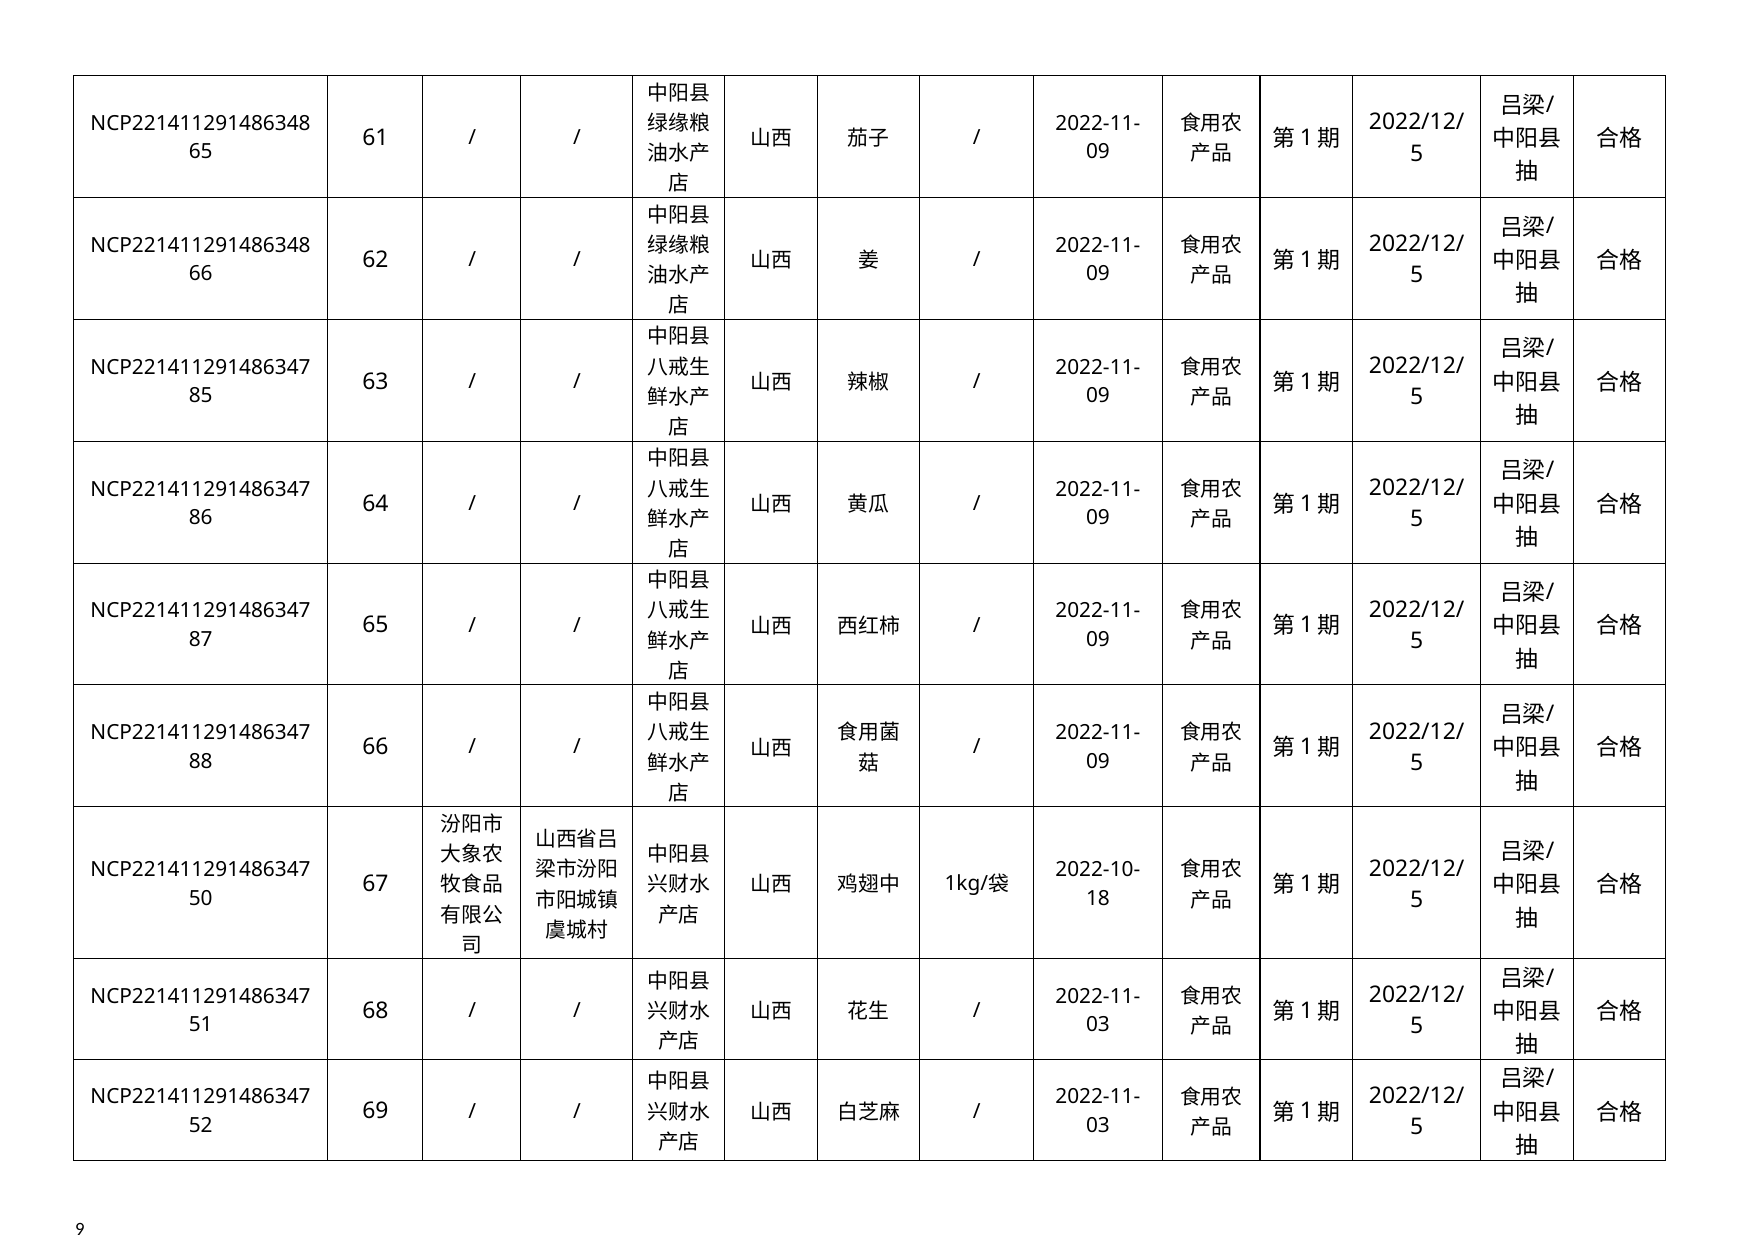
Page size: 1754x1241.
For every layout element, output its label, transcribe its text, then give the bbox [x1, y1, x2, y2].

table_cell / [920, 198, 1033, 319]
table_cell 第1期 [1261, 320, 1352, 441]
table_cell 姜 [818, 198, 919, 319]
table_cell 合格 [1574, 442, 1665, 562]
table_cell 汾阳市大象农牧食品有限公司 [423, 807, 520, 958]
table_cell / [521, 959, 632, 1059]
table_cell 第1期 [1261, 198, 1352, 319]
table_cell 中阳县八戒生鲜水产店 [633, 564, 724, 684]
table_cell 65 [328, 564, 422, 684]
table_cell NCP22141129148634786 [74, 442, 327, 562]
table_cell 食用农产品 [1163, 685, 1259, 806]
table_cell NCP22141129148634750 [74, 807, 327, 958]
table_cell 2022/12/5 [1353, 1060, 1480, 1160]
table_cell 中阳县八戒生鲜水产店 [633, 320, 724, 441]
table_cell NCP22141129148634788 [74, 685, 327, 806]
table_cell 辣椒 [818, 320, 919, 441]
table_cell 山西 [725, 807, 817, 958]
table_cell 山西 [725, 198, 817, 319]
table_cell / [521, 320, 632, 441]
table_cell / [423, 198, 520, 319]
table_cell 67 [328, 807, 422, 958]
table_cell NCP22141129148634785 [74, 320, 327, 441]
table_cell 2022/12/5 [1353, 76, 1480, 197]
table_cell 2022-11-03 [1034, 1060, 1162, 1160]
table_cell 山西 [725, 320, 817, 441]
table_cell / [423, 442, 520, 562]
table_cell / [920, 76, 1033, 197]
table_cell 61 [328, 76, 422, 197]
table_cell NCP22141129148634787 [74, 564, 327, 684]
table_cell 吕梁/中阳县抽 [1481, 564, 1573, 684]
table_cell / [521, 685, 632, 806]
table_cell 2022/12/5 [1353, 685, 1480, 806]
table_cell 中阳县兴财水产店 [633, 807, 724, 958]
table_cell 1kg/袋 [920, 807, 1033, 958]
table_cell / [521, 1060, 632, 1160]
table_cell 64 [328, 442, 422, 562]
table_cell 吕梁/中阳县抽 [1481, 442, 1573, 562]
table_cell 第1期 [1261, 959, 1352, 1059]
table_cell NCP22141129148634751 [74, 959, 327, 1059]
table_cell NCP22141129148634865 [74, 76, 327, 197]
table_cell 2022-11-03 [1034, 959, 1162, 1059]
table_cell 2022/12/5 [1353, 807, 1480, 958]
table_cell 中阳县绿缘粮油水产店 [633, 198, 724, 319]
table_cell 食用菌菇 [818, 685, 919, 806]
table_cell 第1期 [1261, 685, 1352, 806]
table_cell 2022/12/5 [1353, 442, 1480, 562]
table_cell / [920, 959, 1033, 1059]
table_cell 吕梁/中阳县抽 [1481, 807, 1573, 958]
table_cell 2022-11-09 [1034, 564, 1162, 684]
table_cell 2022/12/5 [1353, 198, 1480, 319]
table_cell 中阳县绿缘粮油水产店 [633, 76, 724, 197]
table_cell / [920, 320, 1033, 441]
table_cell / [920, 685, 1033, 806]
table_cell 2022-11-09 [1034, 442, 1162, 562]
table_cell 第1期 [1261, 76, 1352, 197]
table_cell 中阳县八戒生鲜水产店 [633, 442, 724, 562]
table_cell / [521, 76, 632, 197]
table_cell 合格 [1574, 685, 1665, 806]
table_cell / [423, 685, 520, 806]
table_cell 山西 [725, 1060, 817, 1160]
table_cell 吕梁/中阳县抽 [1481, 76, 1573, 197]
table_cell 62 [328, 198, 422, 319]
table_cell 白芝麻 [818, 1060, 919, 1160]
table_cell 吕梁/中阳县抽 [1481, 685, 1573, 806]
table_cell 食用农产品 [1163, 442, 1259, 562]
table_cell / [521, 564, 632, 684]
table_cell 西红柿 [818, 564, 919, 684]
table_cell 食用农产品 [1163, 198, 1259, 319]
table_cell 2022/12/5 [1353, 959, 1480, 1059]
table_cell 2022/12/5 [1353, 564, 1480, 684]
table_cell 2022-11-09 [1034, 320, 1162, 441]
table_cell 花生 [818, 959, 919, 1059]
table_cell 2022-11-09 [1034, 685, 1162, 806]
table_cell 2022-10-18 [1034, 807, 1162, 958]
table_cell 2022-11-09 [1034, 76, 1162, 197]
table_cell 吕梁/中阳县抽 [1481, 1060, 1573, 1160]
table_cell 食用农产品 [1163, 320, 1259, 441]
table_cell 合格 [1574, 959, 1665, 1059]
table_cell 山西 [725, 564, 817, 684]
table_cell 合格 [1574, 564, 1665, 684]
table_cell 山西 [725, 442, 817, 562]
table_cell 2022/12/5 [1353, 320, 1480, 441]
table_cell 合格 [1574, 76, 1665, 197]
table_cell 山西省吕梁市汾阳市阳城镇虞城村 [521, 807, 632, 958]
table_cell 中阳县八戒生鲜水产店 [633, 685, 724, 806]
table_cell 66 [328, 685, 422, 806]
table_cell 吕梁/中阳县抽 [1481, 320, 1573, 441]
table_cell 中阳县兴财水产店 [633, 959, 724, 1059]
table_cell 2022-11-09 [1034, 198, 1162, 319]
table_cell 中阳县兴财水产店 [633, 1060, 724, 1160]
table_cell 食用农产品 [1163, 959, 1259, 1059]
table_cell 山西 [725, 685, 817, 806]
table_cell 69 [328, 1060, 422, 1160]
table_cell 吕梁/中阳县抽 [1481, 959, 1573, 1059]
table_cell 第1期 [1261, 807, 1352, 958]
table_cell 黄瓜 [818, 442, 919, 562]
table_cell / [423, 320, 520, 441]
table_cell 食用农产品 [1163, 807, 1259, 958]
table_cell 63 [328, 320, 422, 441]
table_cell / [423, 1060, 520, 1160]
table_cell 合格 [1574, 320, 1665, 441]
table_cell / [521, 198, 632, 319]
table_cell / [423, 76, 520, 197]
table_cell 第1期 [1261, 442, 1352, 562]
table_cell 合格 [1574, 198, 1665, 319]
table_cell 鸡翅中 [818, 807, 919, 958]
table_cell / [920, 442, 1033, 562]
table_cell 68 [328, 959, 422, 1059]
table_cell 第1期 [1261, 564, 1352, 684]
table_cell / [920, 564, 1033, 684]
table_cell / [521, 442, 632, 562]
table_cell NCP22141129148634752 [74, 1060, 327, 1160]
table_cell NCP22141129148634866 [74, 198, 327, 319]
table_cell 食用农产品 [1163, 564, 1259, 684]
table_cell / [423, 564, 520, 684]
table_cell / [920, 1060, 1033, 1160]
table_cell 山西 [725, 959, 817, 1059]
table_cell 第1期 [1261, 1060, 1352, 1160]
table_cell / [423, 959, 520, 1059]
table_cell 合格 [1574, 807, 1665, 958]
table_cell 山西 [725, 76, 817, 197]
table_cell 食用农产品 [1163, 76, 1259, 197]
table_cell 茄子 [818, 76, 919, 197]
table_cell 食用农产品 [1163, 1060, 1259, 1160]
table_cell 吕梁/中阳县抽 [1481, 198, 1573, 319]
table_cell 合格 [1574, 1060, 1665, 1160]
